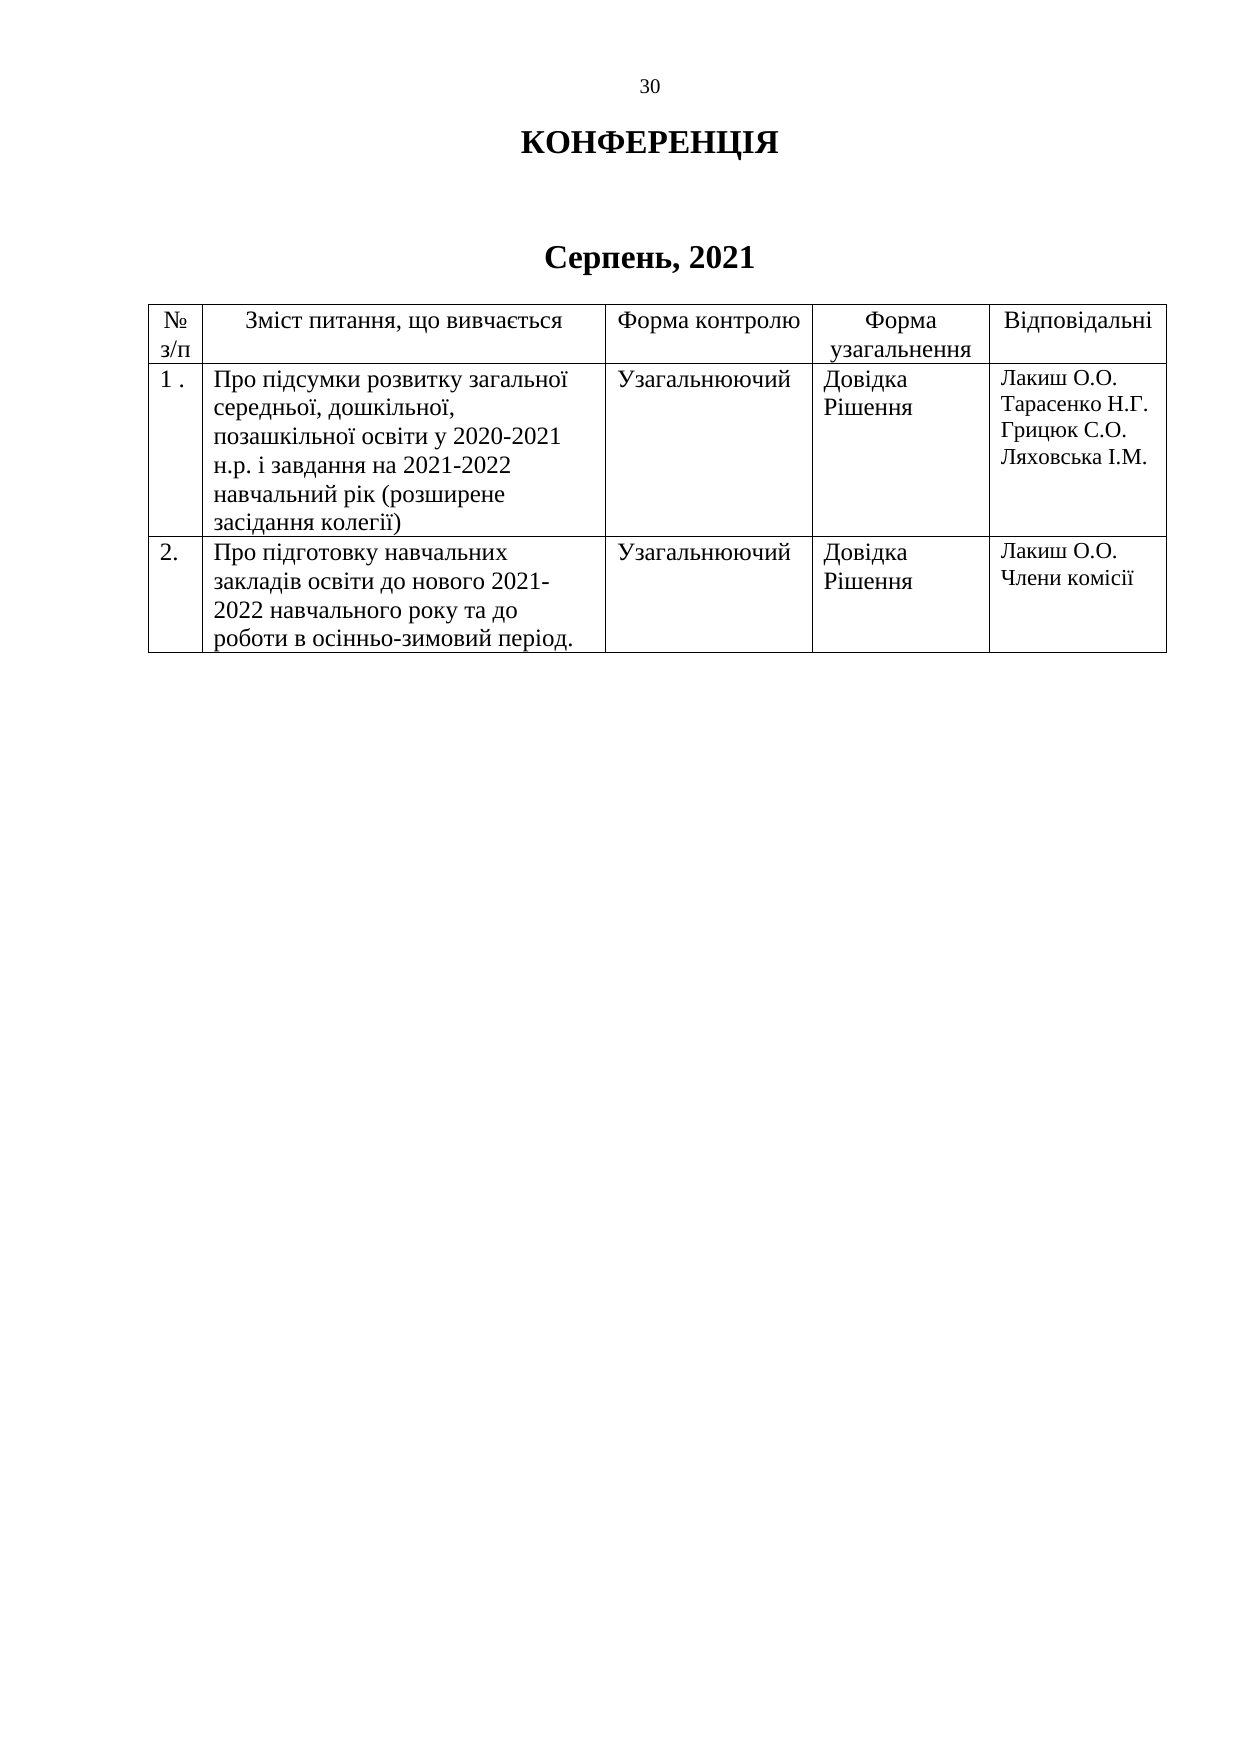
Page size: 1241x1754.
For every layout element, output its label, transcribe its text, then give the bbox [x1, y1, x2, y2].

table_header Зміст питання, що вивчається [203, 305, 605, 363]
table_cell Узагальнюючий [606, 364, 812, 536]
table_header Відповідальні [990, 305, 1166, 363]
text Серпень, 2021 [148, 237, 1152, 275]
table_cell Довідка Рішення [813, 537, 989, 652]
table_cell 1 . [149, 364, 202, 536]
table_cell 2. [149, 537, 202, 652]
table_header Форма контролю [606, 305, 812, 363]
table_cell Лакиш О.О. Члени комісії [990, 537, 1166, 652]
table_cell Про підготовку навчальних закладів освіти до нового 2021-2022 навчального року та до роботи в осінньо-зимовий період. [203, 537, 605, 652]
text КОНФЕРЕНЦІЯ [148, 122, 1152, 160]
table_header № з/п [149, 305, 202, 363]
table_cell Узагальнюючий [606, 537, 812, 652]
table_cell Про підсумки розвитку загальної середньої, дошкільної, позашкільної освіти у 2020-2021 н.р. і завдання на 2021-2022 навчальний рік (розширене засідання колегії) [203, 364, 605, 536]
table_cell Лакиш О.О. Тарасенко Н.Г. Грицюк С.О. Ляховська І.М. [990, 364, 1166, 536]
table_cell Довідка Рішення [813, 364, 989, 536]
table_header Форма узагальнення [813, 305, 989, 363]
